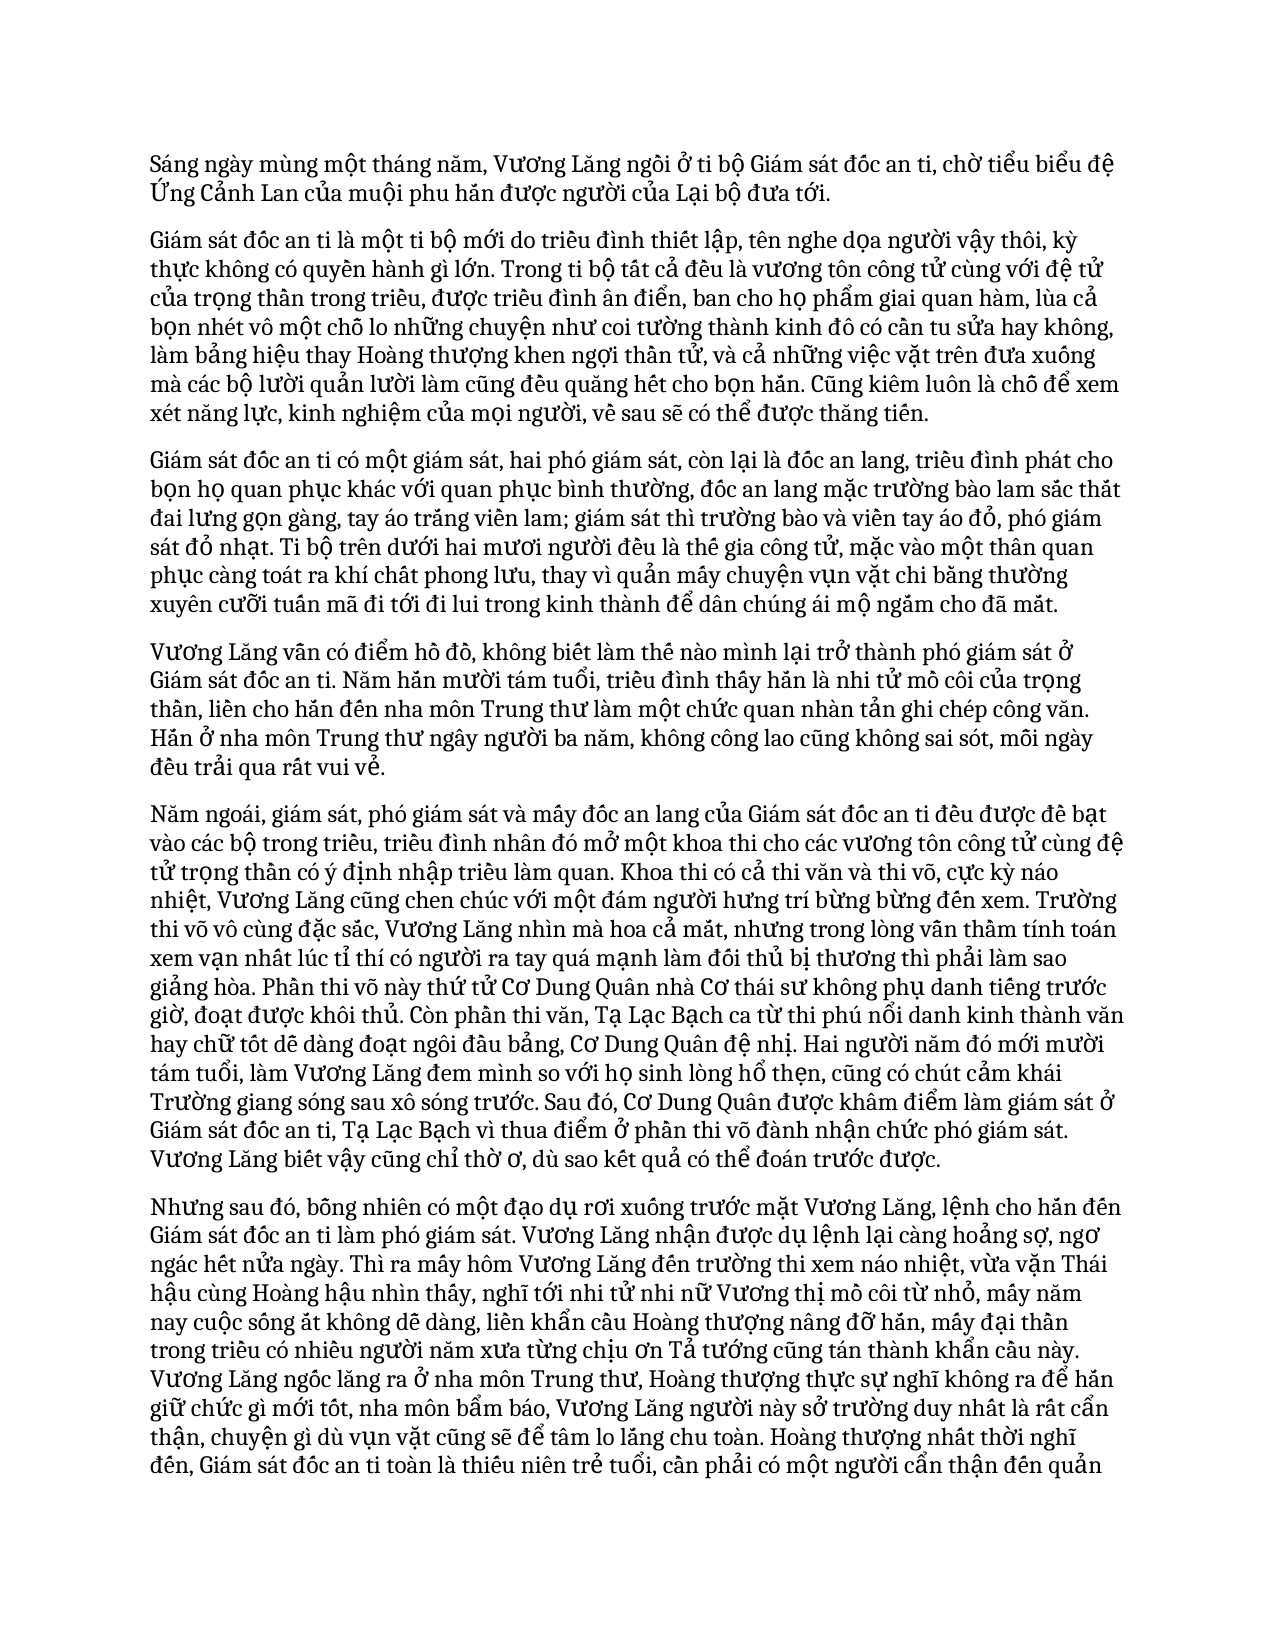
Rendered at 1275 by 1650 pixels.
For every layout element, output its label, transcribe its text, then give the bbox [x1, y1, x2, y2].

text Sáng ngày mùng một tháng năm, Vương Lăng ngồi ở ti bộ Giám sát đốc an ti, chờ tiểu biểu đệ Ứng Cảnh Lan của muội phu hắn được người của Lại bộ đưa tới. [150, 150, 1125, 207]
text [150, 1192, 1125, 1480]
text Vương Lăng vẫn có điểm hồ đồ, không biết làm thế nào mình lại trở thành phó giám sát ở Giám sát đốc an ti. Năm hắn mười tám tuổi, triều đình thấy hắn là nhi tử mồ côi của trọng thần, liền cho hắn đến nha môn Trung thư làm một chức quan nhàn tản ghi chép công văn. Hắn ở nha môn Trung thư ngây người ba năm, không công lao cũng không sai sót, mỗi ngày đều trải qua rất vui vẻ. [150, 637, 1125, 781]
text Năm ngoái, giám sát, phó giám sát và mấy đốc an lang của Giám sát đốc an ti đều được đề bạt vào các bộ trong triều, triều đình nhân đó mở một khoa thi cho các vương tôn công tử cùng đệ tử trọng thần có ý định nhập triều làm quan. Khoa thi có cả thi văn và thi võ, cực kỳ náo nhiệt, Vương Lăng cũng chen chúc với một đám người hưng trí bừng bừng đến xem. Trường thi võ vô cùng đặc sắc, Vương Lăng nhìn mà hoa cả mắt, nhưng trong lòng vẫn thầm tính toán xem vạn nhất lúc tỉ thí có người ra tay quá mạnh làm đối thủ bị thương thì phải làm sao giảng hòa. Phần thi võ này thứ tử Cơ Dung Quân nhà Cơ thái sư không phụ danh tiếng trước giờ, đoạt được khôi thủ. Còn phần thi văn, Tạ Lạc Bạch ca từ thi phú nổi danh kinh thành văn hay chữ tốt dễ dàng đoạt ngôi đầu bảng, Cơ Dung Quân đệ nhị. Hai người năm đó mới mười tám tuổi, làm Vương Lăng đem mình so với họ sinh lòng hổ thẹn, cũng có chút cảm khái Trường giang sóng sau xô sóng trước. Sau đó, Cơ Dung Quân được khâm điểm làm giám sát ở Giám sát đốc an ti, Tạ Lạc Bạch vì thua điểm ở phần thi võ đành nhận chức phó giám sát. Vương Lăng biết vậy cũng chỉ thờ ơ, dù sao kết quả có thể đoán trước được. [150, 800, 1125, 1174]
text Giám sát đốc an ti có một giám sát, hai phó giám sát, còn lại là đốc an lang, triều đình phát cho bọn họ quan phục khác với quan phục bình thường, đốc an lang mặc trường bào lam sắc thắt đai lưng gọn gàng, tay áo trắng viền lam; giám sát thì trường bào và viền tay áo đỏ, phó giám sát đỏ nhạt. Ti bộ trên dưới hai mươi người đều là thế gia công tử, mặc vào một thân quan phục càng toát ra khí chất phong lưu, thay vì quản mấy chuyện vụn vặt chi bằng thường xuyên cưỡi tuấn mã đi tới đi lui trong kinh thành để dân chúng ái mộ ngắm cho đã mắt. [150, 446, 1125, 619]
text Giám sát đốc an ti là một ti bộ mới do triều đình thiết lập, tên nghe dọa người vậy thôi, kỳ thực không có quyền hành gì lớn. Trong ti bộ tất cả đều là vương tôn công tử cùng với đệ tử của trọng thần trong triều, được triều đình ân điển, ban cho họ phẩm giai quan hàm, lùa cả bọn nhét vô một chỗ lo những chuyện như coi tường thành kinh đô có cần tu sửa hay không, làm bảng hiệu thay Hoàng thượng khen ngợi thần tử, và cả những việc vặt trên đưa xuống mà các bộ lười quản lười làm cũng đều quăng hết cho bọn hắn. Cũng kiêm luôn là chỗ để xem xét năng lực, kinh nghiệm của mọi người, về sau sẽ có thể được thăng tiến. [150, 226, 1125, 427]
